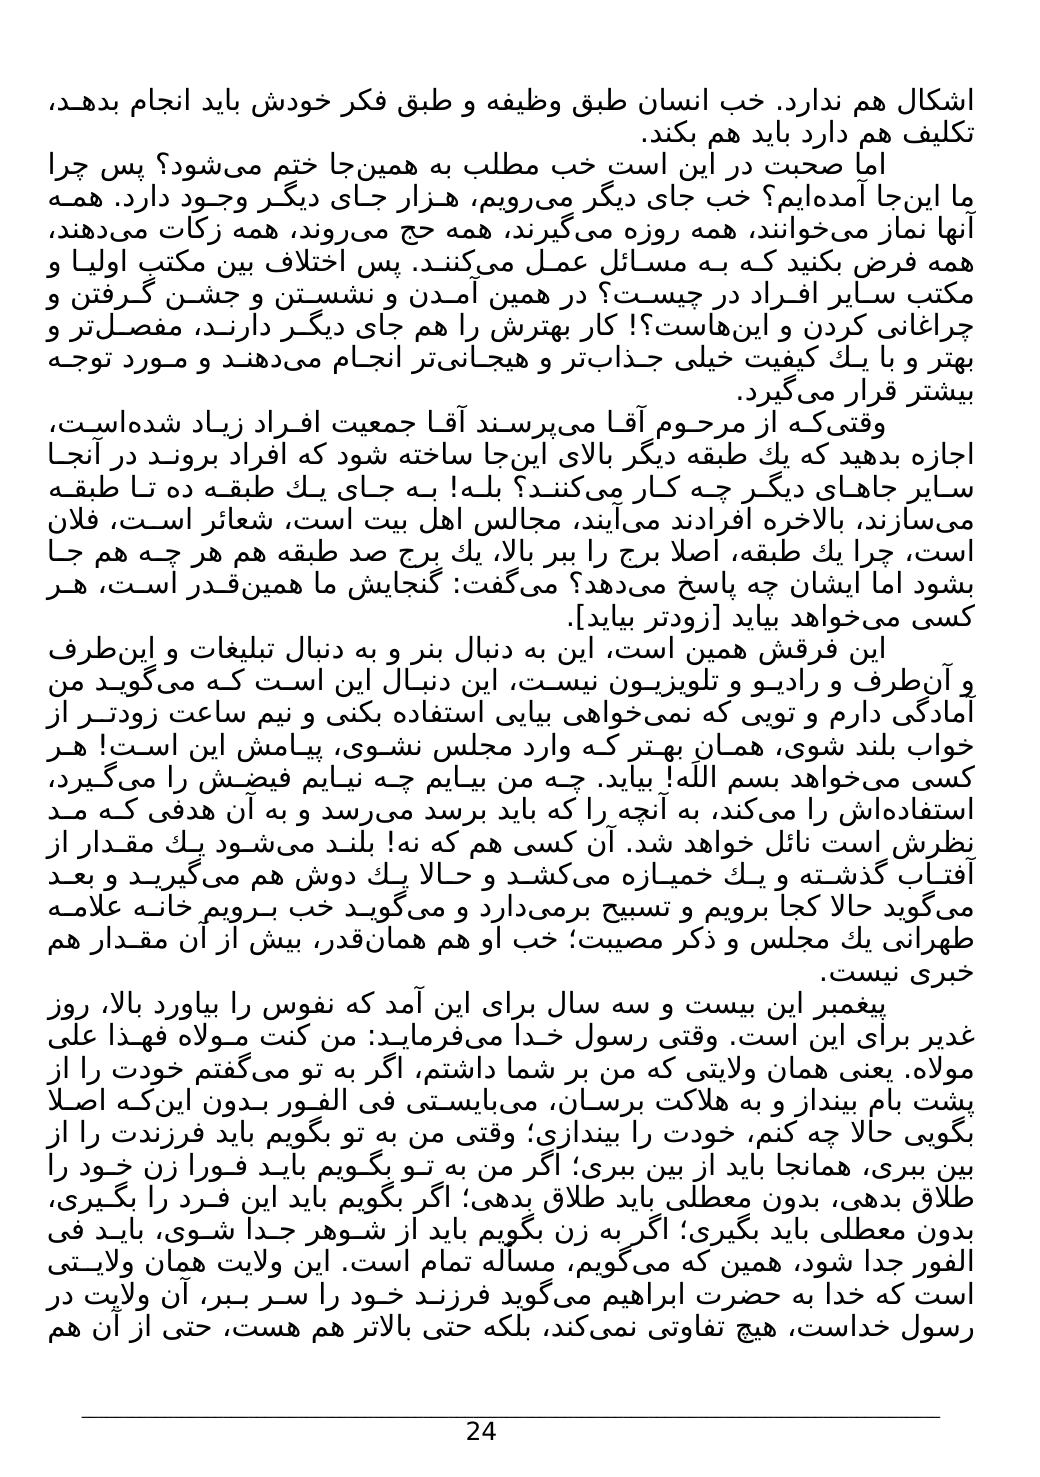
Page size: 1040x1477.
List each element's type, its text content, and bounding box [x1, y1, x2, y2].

text این فرقش همین است، این به دنبال بنر و به دنبال تبلیغات و این‌طرف و آن‌طرف و رادیو و تلویزیون نیست، این دنبال این است كه می‌گوید من آمادگی دارم و تویی كه نمی‌خواهی بیایی استفاده بكنی و نیم ساعت زودتر از خواب بلند شوی، همان بهتر كه وارد مجلس نشوی، پیامش این است! هر كسی می‌خواهد بسم اللَه! بیاید. چه من بیایم چه نیایم فیضش را می‌گیرد، استفاده‌اش را می‌كند، به آنچه را كه باید برسد می‌رسد و به آن هدفی كه مد نظرش است نائل خواهد شد. آن كسی هم كه نه! بلند می‌شود یك مقدار از آفتاب گذشته و یك خمیازه می‌كشد و حالا یك دوش هم می‌گیرید و بعد می‌گوید حالا كجا برویم و تسبیح برمی‌دارد و می‌گوید خب برویم خانه علامه طهرانی یك مجلس و ذكر مصیبت؛ خب او هم همان‌قدر، بیش از آن مقدار هم خبری نیست. [47, 633, 975, 988]
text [47, 988, 975, 1343]
text اما صحبت در این است خب مطلب به همین‌جا ختم می‌شود؟ پس چرا ما این‌جا آمده‌ایم؟ خب جای دیگر می‌رویم، هزار جای دیگر وجود دارد. همه آنها نماز می‌خوانند، همه روزه می‌گیرند، همه حج می‌روند، همه زكات می‌دهند، همه فرض بكنید كه به مسائل عمل می‌كنند. پس اختلاف بین مكتب اولیا و مكتب سایر افراد در چیست؟ در همین آمدن و نشستن و جشن گرفتن و چراغانی كردن و این‌هاست؟! كار بهترش را هم جای دیگر دارند، مفصل‌تر و بهتر و با یك كیفیت خیلی جذاب‌تر و هیجانی‌تر انجام می‌دهند و مورد توجه بیشتر قرار می‌گیرد. [47, 149, 975, 407]
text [47, 84, 975, 149]
text وقتی‌كه از مرحوم آقا می‌پرسند آقا جمعیت افراد زیاد شده‌است، اجازه بدهید كه یك طبقه دیگر بالای این‌جا ساخته شود كه افراد بروند در آنجا سایر جاهای دیگر چه كار می‌كنند؟ بله! به جای یك طبقه ده تا طبقه می‌سازند، بالاخره افرادند می‌آیند، مجالس اهل بیت است، شعائر است، فلان است، چرا یك طبقه، اصلا برج را ببر بالا، یك برج صد طبقه هم هر چه هم جا بشود اما ایشان چه پاسخ می‌دهد؟ می‌گفت: گنجایش ما همین‌قدر است، هر كسی می‌خواهد بیاید [زودتر بیاید]. [47, 407, 975, 633]
